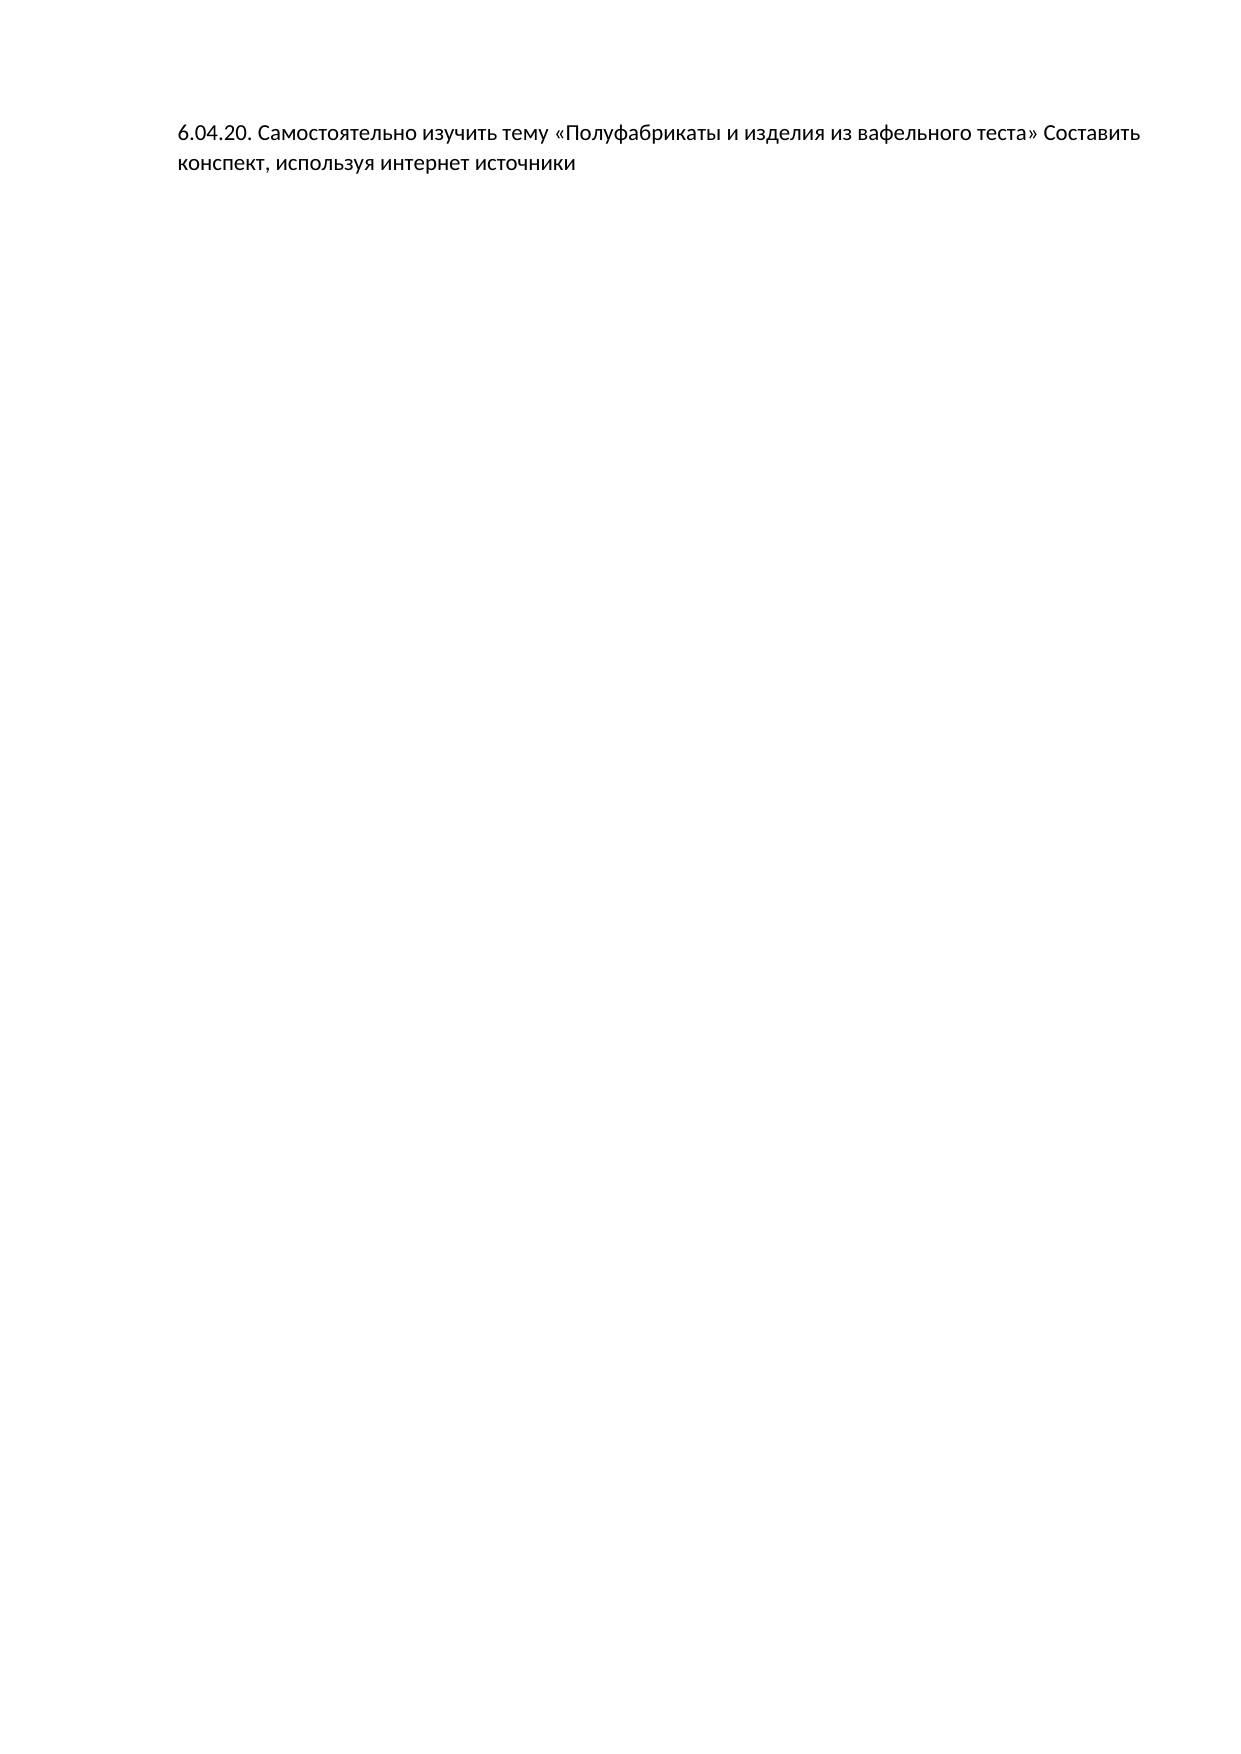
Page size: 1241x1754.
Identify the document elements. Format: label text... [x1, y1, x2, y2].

text 6.04.20. Самостоятельно изучить тему «Полуфабрикаты и изделия из вафельного теста» Составить конспект, используя интернет источники [177, 118, 1152, 176]
